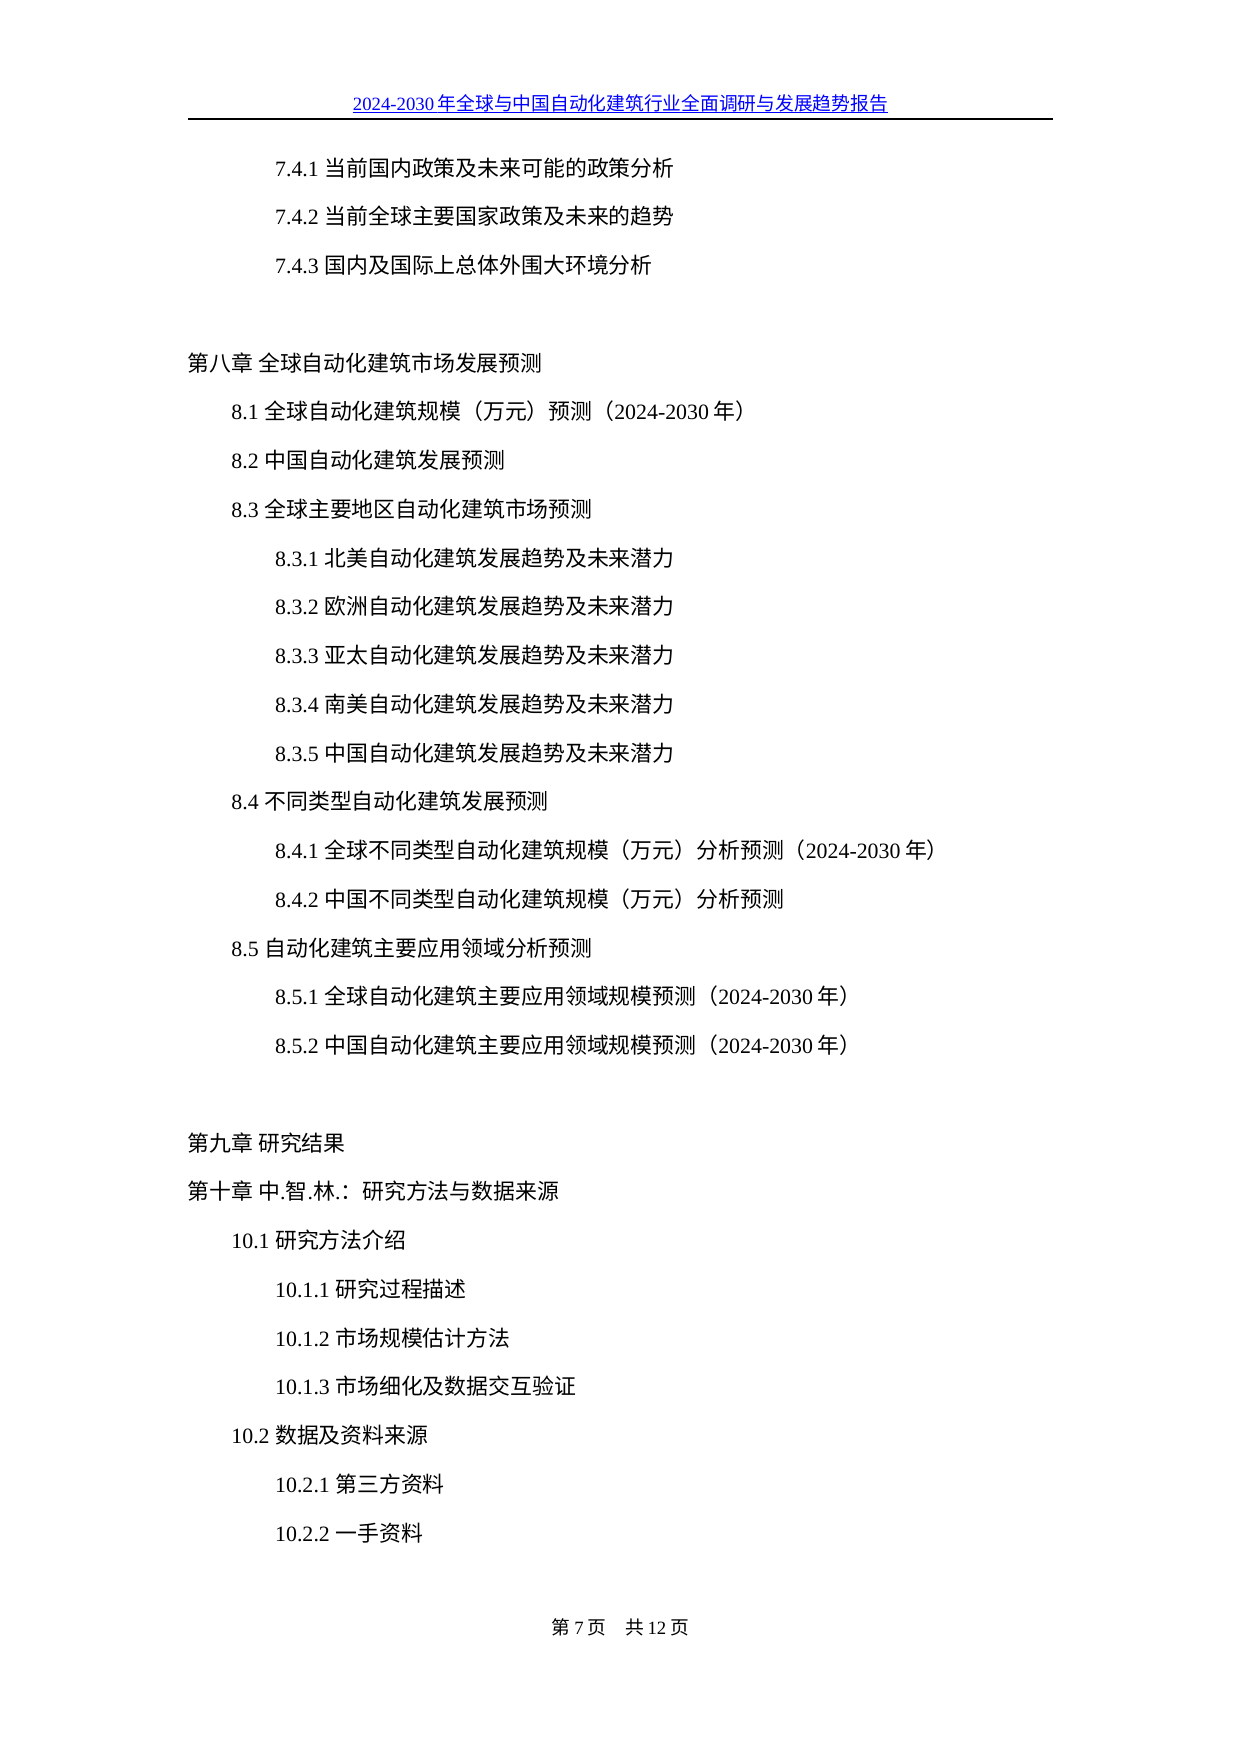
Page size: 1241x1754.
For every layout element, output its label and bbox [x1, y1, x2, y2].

text [187, 150, 1053, 1548]
